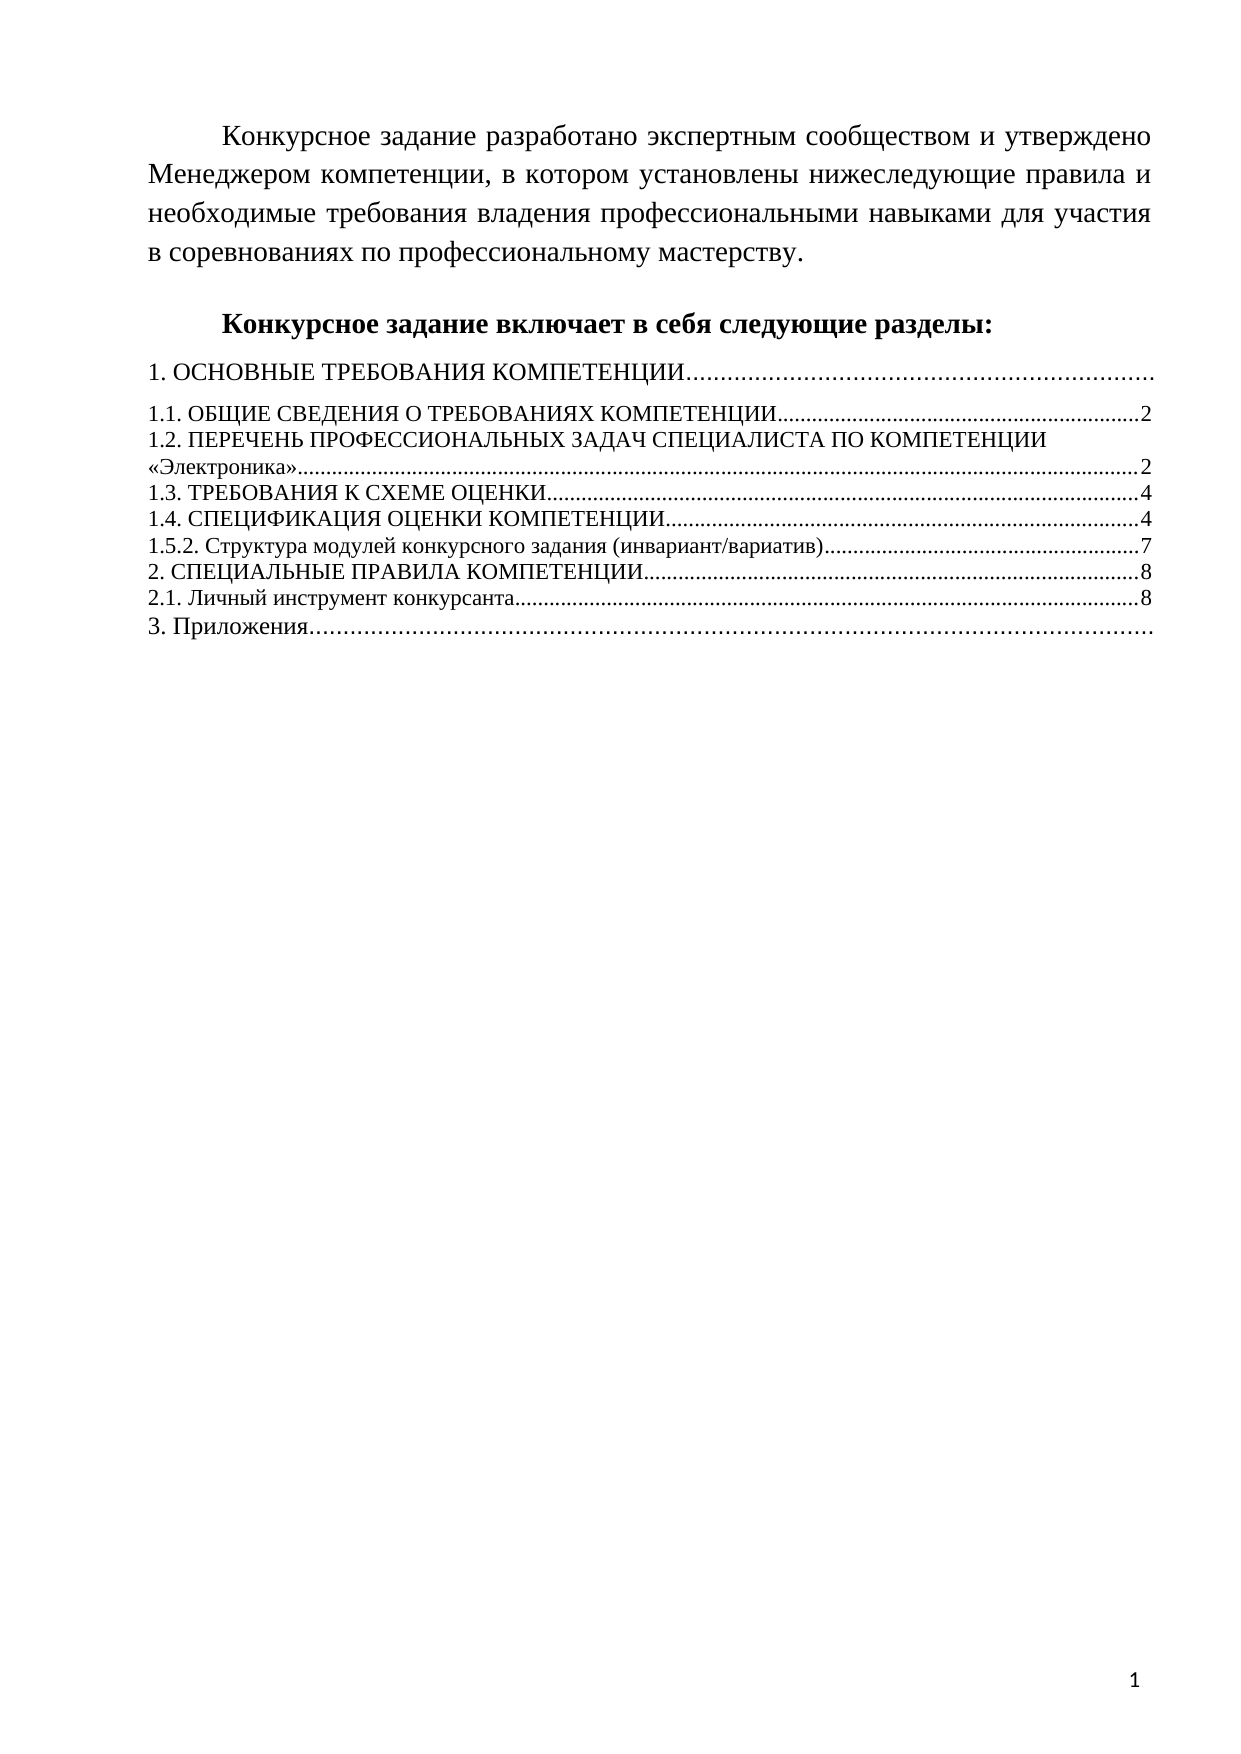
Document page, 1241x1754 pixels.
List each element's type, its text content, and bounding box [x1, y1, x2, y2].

text 1.2. ПЕРЕЧЕНЬ ПРОФЕССИОНАЛЬНЫХ ЗАДАЧ СПЕЦИАЛИСТА ПО КОМПЕТЕНЦИИ «Электроника» 2 [148, 426, 1152, 479]
text 1.4. СПЕЦИФИКАЦИЯ ОЦЕНКИ КОМПЕТЕНЦИИ 4 [148, 505, 1152, 532]
list Конкурсное задание включает в себя следующие разделы: [148, 306, 1152, 340]
text Конкурсное задание разработано экспертным сообществом и утверждено Менеджером компетенции, в котором установлены нижеследующие правила и необходимые требования владения профессиональными навыками для участия в соревнованиях по профессиональному мастерству. [148, 118, 1152, 267]
text 1.1. ОБЩИЕ СВЕДЕНИЯ О ТРЕБОВАНИЯХ КОМПЕТЕНЦИИ 2 [148, 400, 1152, 426]
text 1.3. ТРЕБОВАНИЯ К СХЕМЕ ОЦЕНКИ 4 [148, 479, 1152, 505]
text 1.5.2. Структура модулей конкурсного задания (инвариант/вариатив) 7 [148, 532, 1152, 558]
text 3. Приложения 8 [148, 611, 1152, 640]
text 1. ОСНОВНЫЕ ТРЕБОВАНИЯ КОМПЕТЕНЦИИ 2 [148, 357, 1152, 386]
text 2.1. Личный инструмент конкурсанта 8 [148, 584, 1152, 611]
text 2. СПЕЦИАЛЬНЫЕ ПРАВИЛА КОМПЕТЕНЦИИ 8 [148, 558, 1152, 584]
